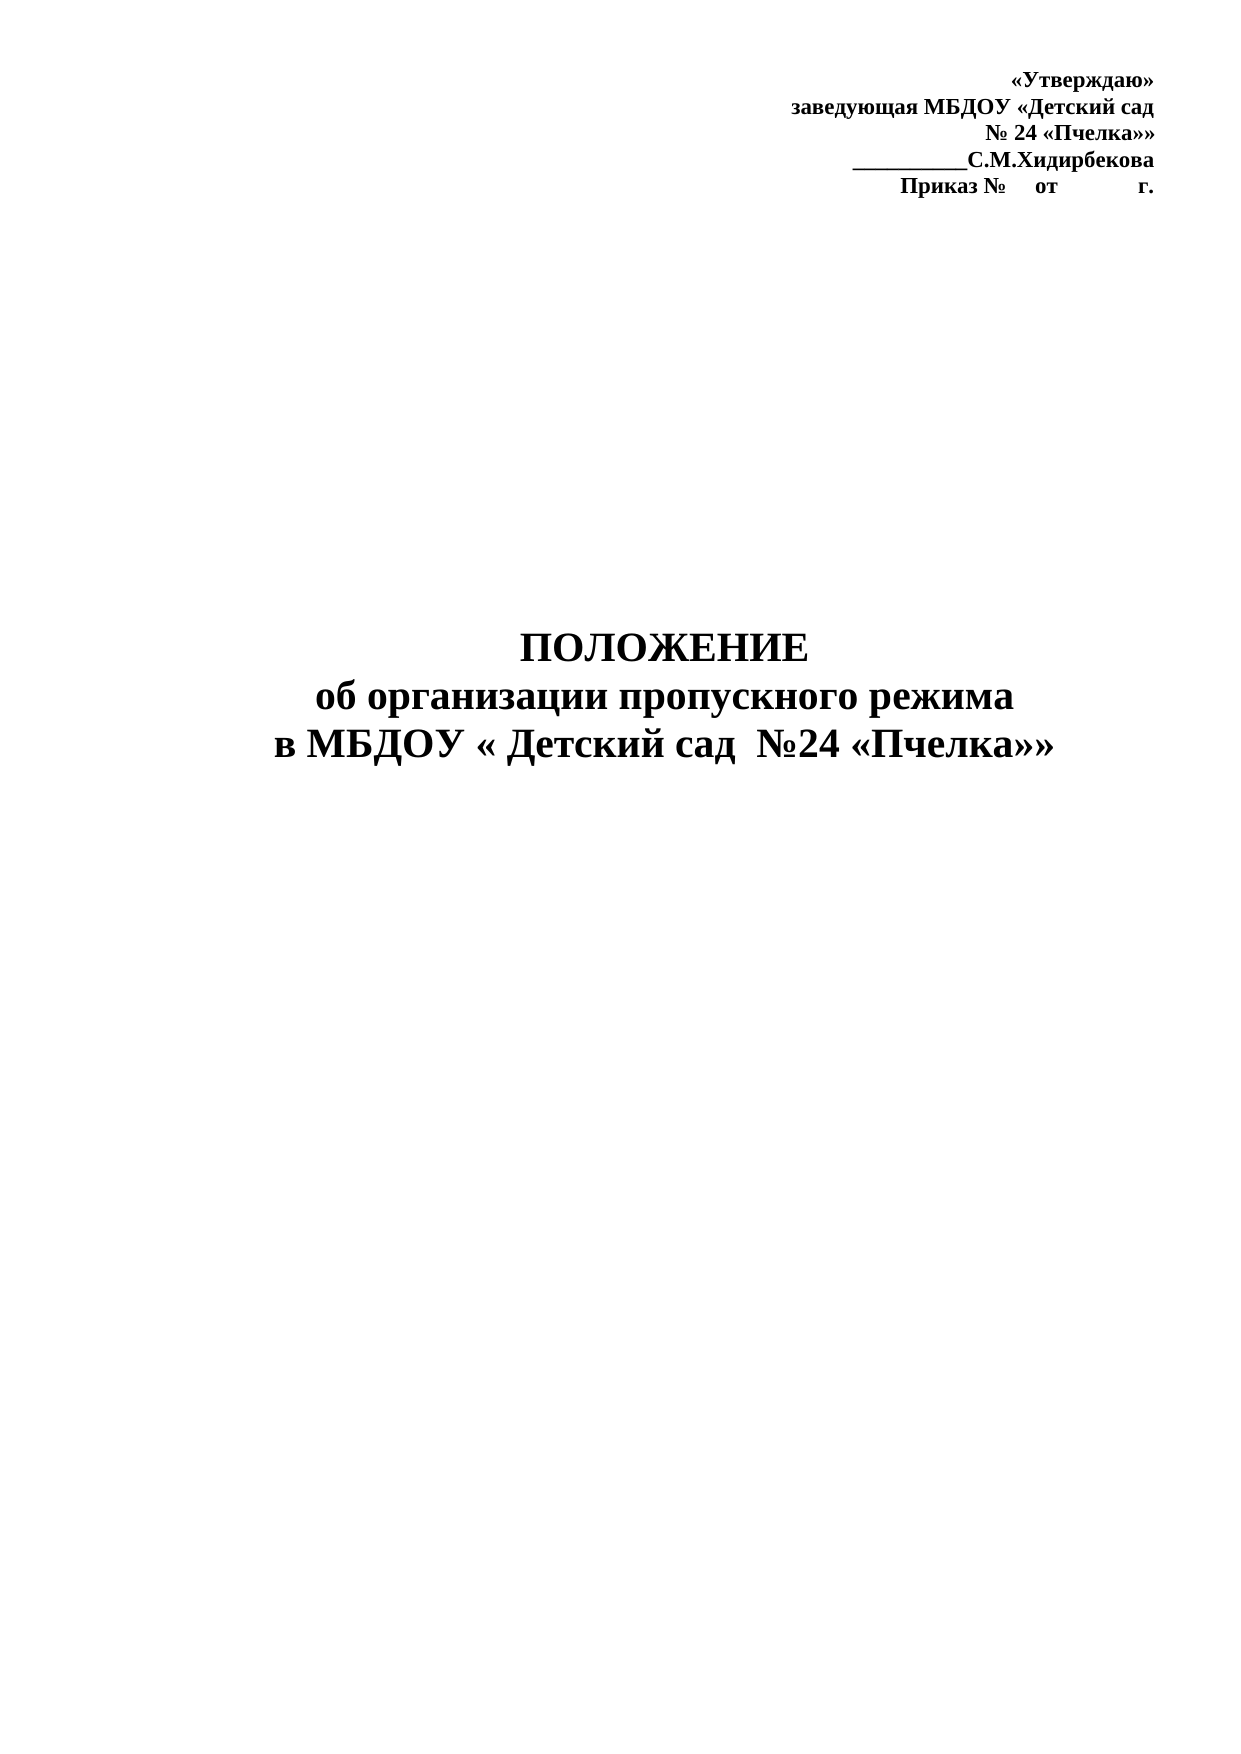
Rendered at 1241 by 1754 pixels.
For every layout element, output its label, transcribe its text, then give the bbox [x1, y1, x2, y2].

text ПОЛОЖЕНИЕ [177, 118, 1152, 670]
text об организации пропускного режима [177, 670, 1152, 718]
text в МБДОУ « Детский сад №24 «Пчелка»» [177, 718, 1152, 766]
table_header «Утверждаю» заведующая МБДОУ «Детский сад № 24 «Пчелка»» __________С.М.Хидирбекова Приказ № от г. [201, 67, 1166, 622]
